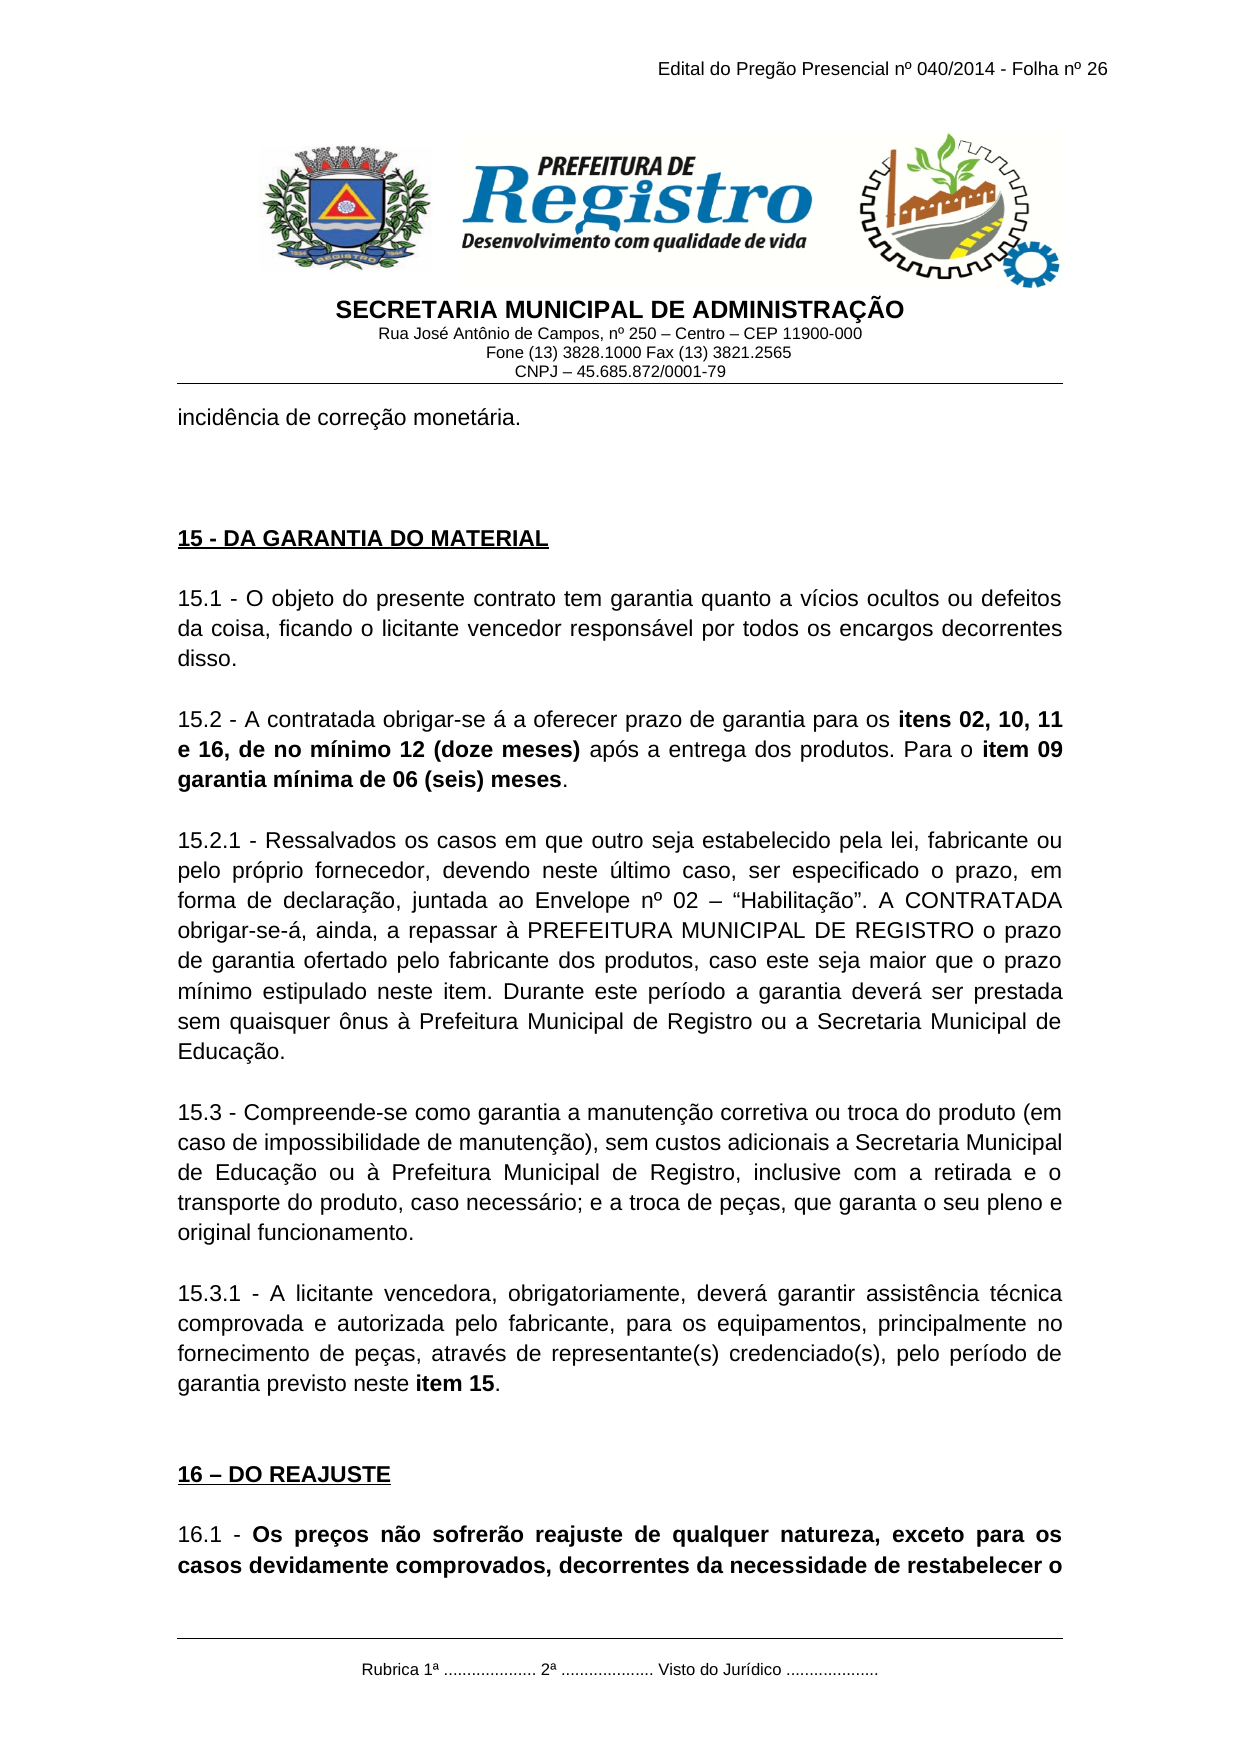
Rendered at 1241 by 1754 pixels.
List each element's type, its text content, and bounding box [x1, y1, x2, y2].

text 15.1 - O objeto do presente contrato tem garantia quanto a vícios ocultos ou defeitos da coisa, ficando o licitante vencedor responsável por todos os encargos decorrentes disso. [177, 585, 1063, 672]
picture [222, 132, 1077, 288]
text 15.3 - Compreende-se como garantia a manutenção corretiva ou troca do produto (em caso de impossibilidade de manutenção), sem custos adicionais a Secretaria Municipal de Educação ou à Prefeitura Municipal de Registro, inclusive com a retirada e o transporte do produto, caso necessário; e a troca de peças, que garanta o seu pleno e original funcionamento. [177, 1098, 1063, 1246]
text 15 - DA GARANTIA DO MATERIAL [177, 524, 1063, 551]
text 15.3.1 - A licitante vencedora, obrigatoriamente, deverá garantir assistência técnica comprovada e autorizada pelo fabricante, para os equipamentos, principalmente no fornecimento de peças, através de representante(s) credenciado(s), pelo período de garantia previsto neste item 15. [177, 1280, 1063, 1397]
text 15.2 - A contratada obrigar-se á a oferecer prazo de garantia para os itens 02, 10, 11 e 16, de no mínimo 12 (doze meses) após a entrega dos produtos. Para o item 09 garantia mínima de 06 (seis) meses. [177, 706, 1063, 793]
text 15.2.1 - Ressalvados os casos em que outro seja estabelecido pela lei, fabricante ou pelo próprio fornecedor, devendo neste último caso, ser especificado o prazo, em forma de declaração, juntada ao Envelope nº 02 – “Habilitação”. A CONTRATADA obrigar-se-á, ainda, a repassar à PREFEITURA MUNICIPAL DE REGISTRO o prazo de garantia ofertado pelo fabricante dos produtos, caso este seja maior que o prazo mínimo estipulado neste item. Durante este período a garantia deverá ser prestada sem quaisquer ônus à Prefeitura Municipal de Registro ou a Secretaria Municipal de Educação. [177, 827, 1063, 1064]
text 16 – DO REAJUSTE [177, 1461, 1063, 1487]
